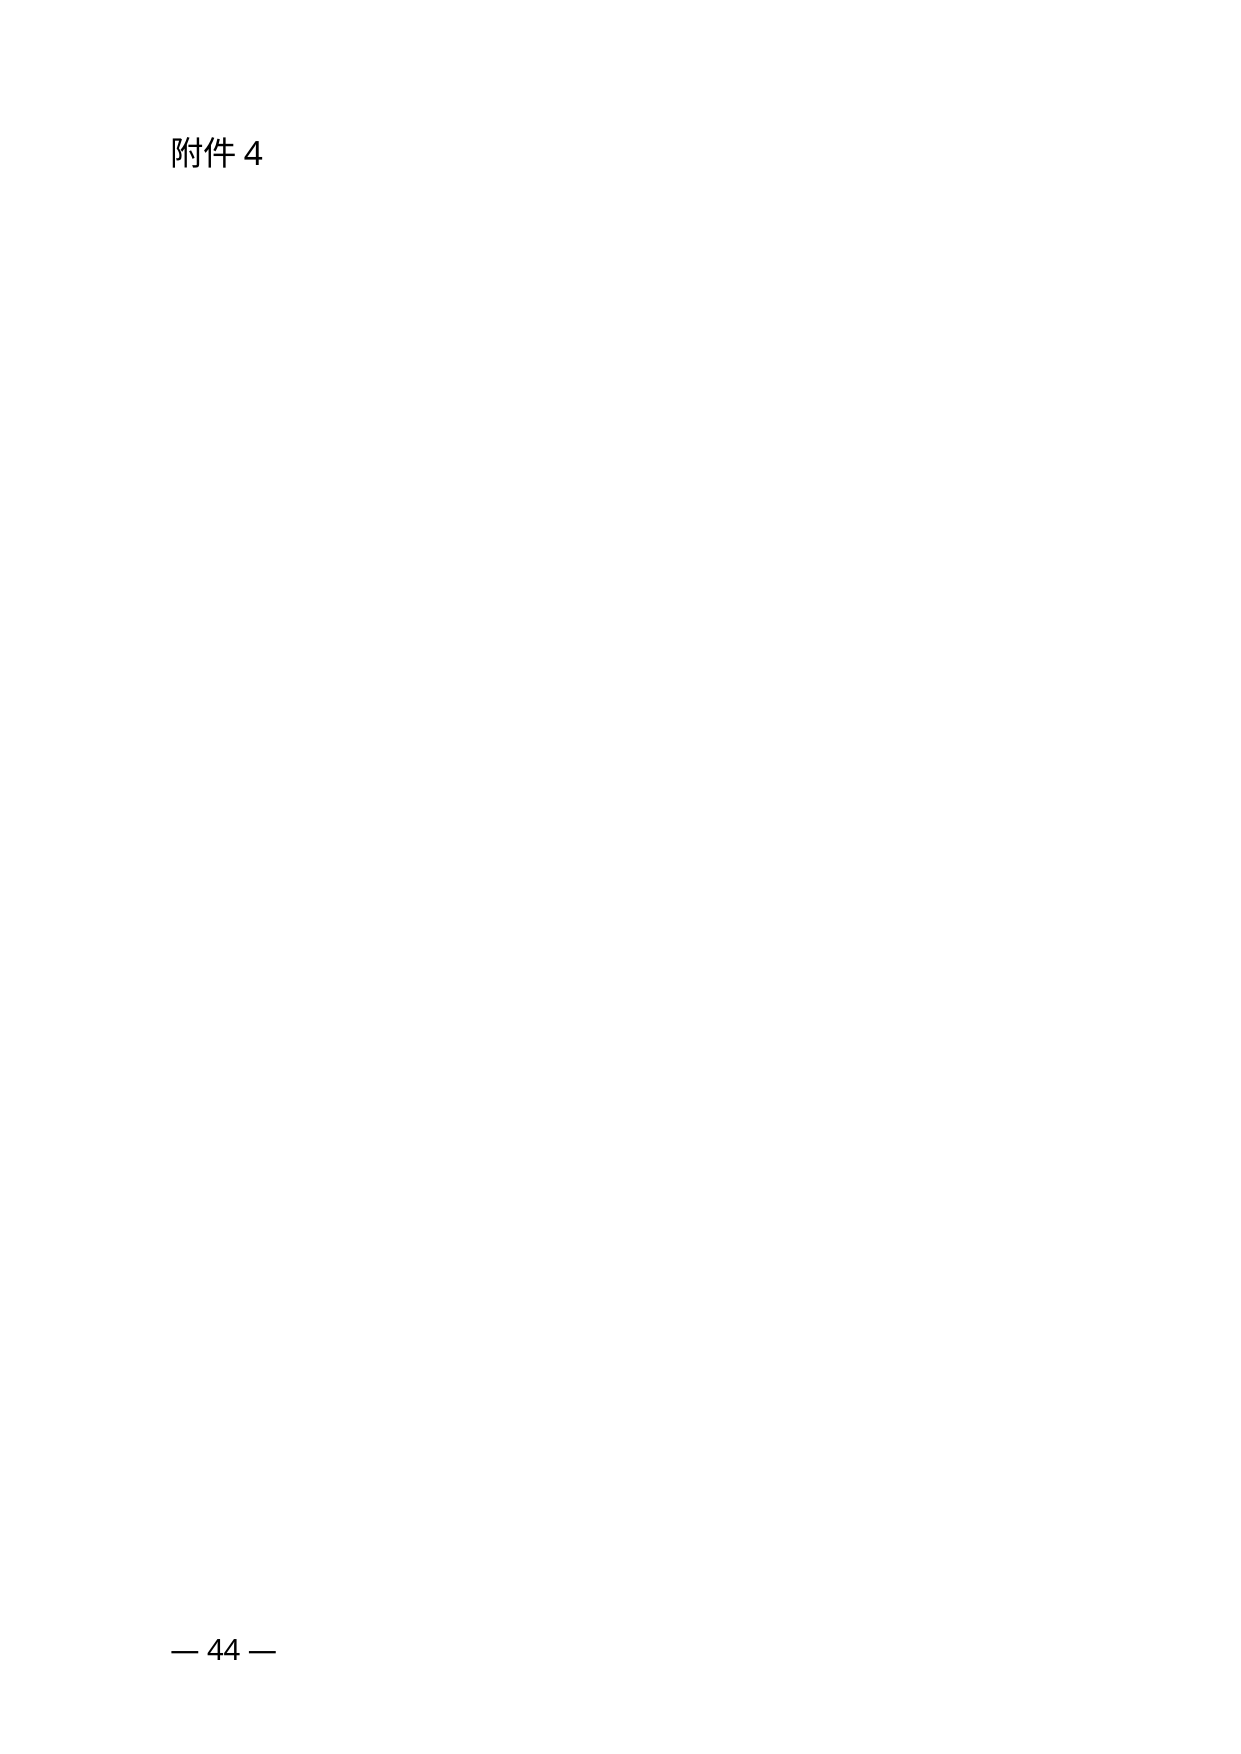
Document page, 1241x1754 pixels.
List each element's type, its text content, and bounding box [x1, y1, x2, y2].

text 附件4 [170, 118, 1088, 183]
